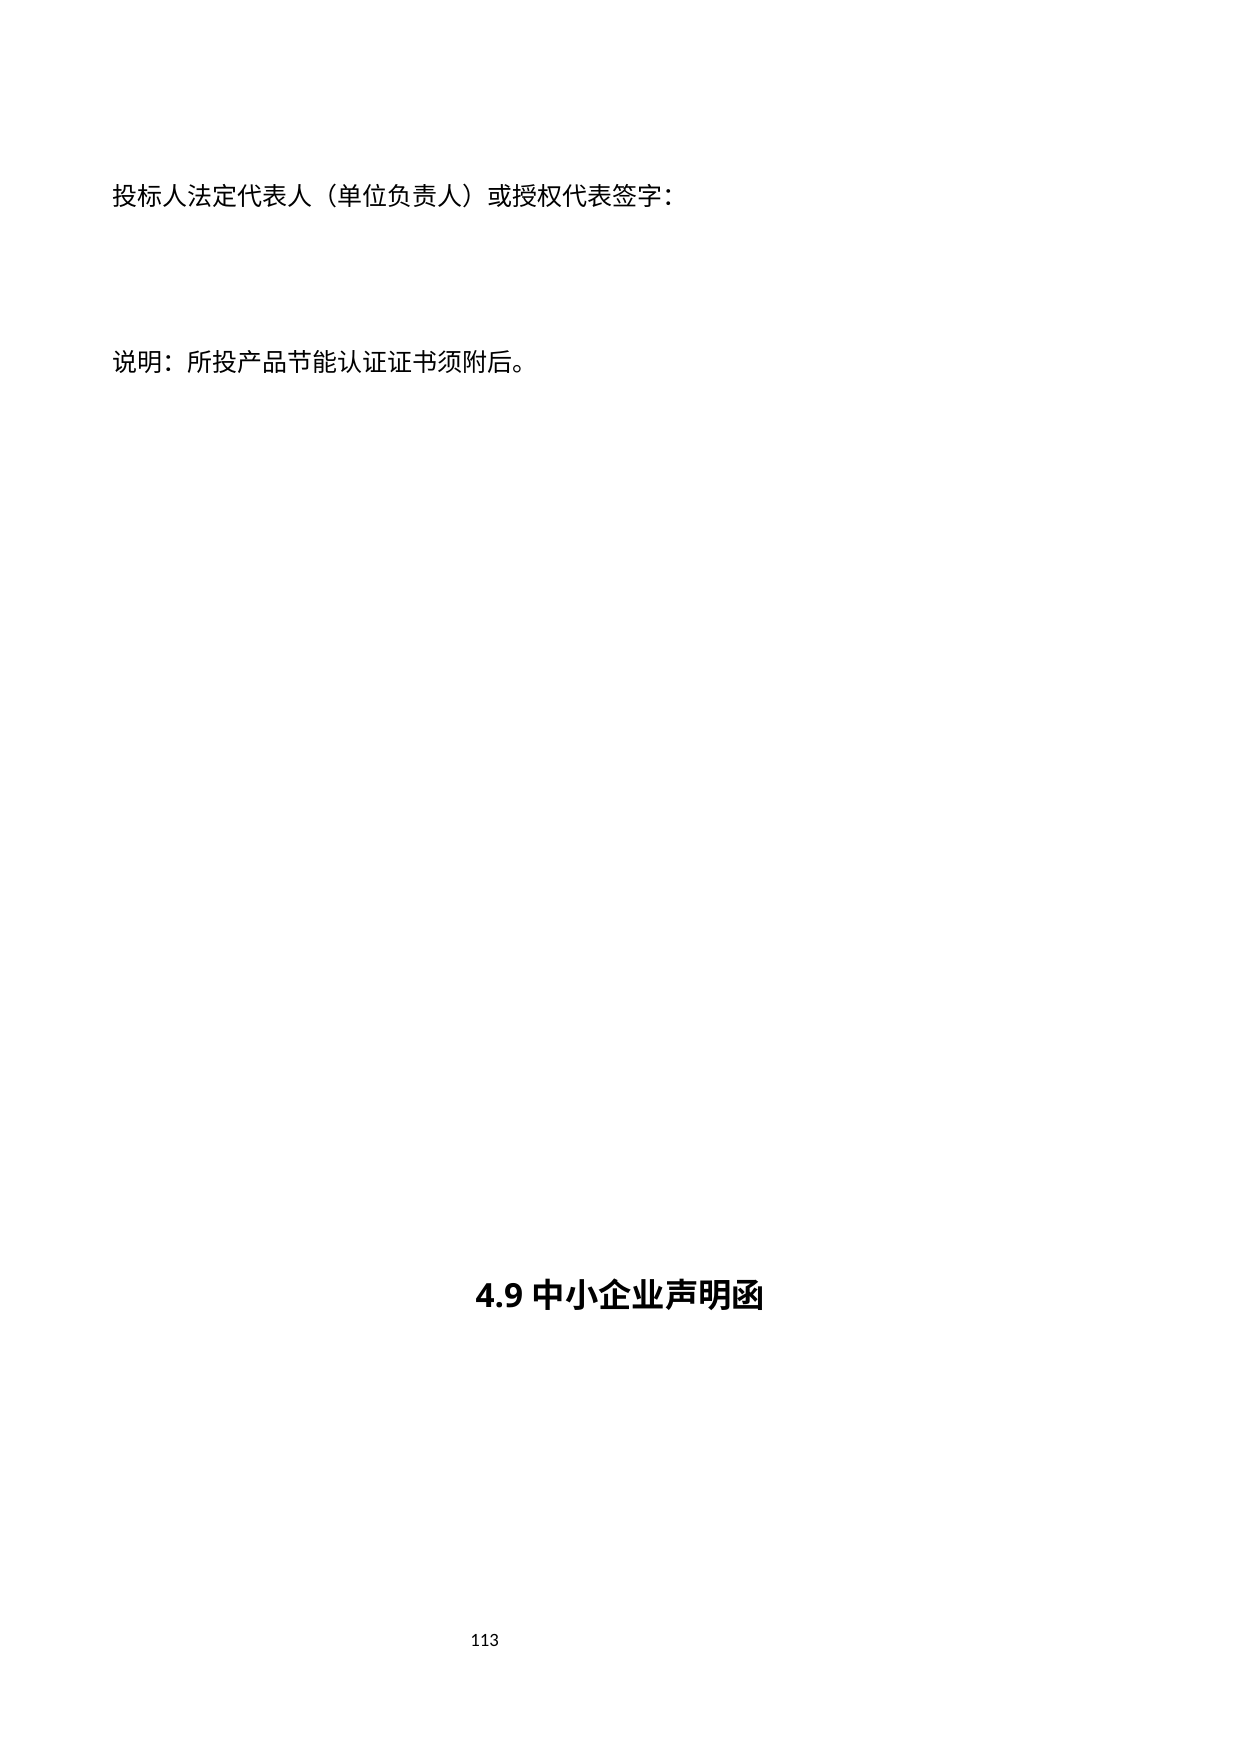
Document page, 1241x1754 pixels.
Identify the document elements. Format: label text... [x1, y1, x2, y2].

text 4.9 中小企业声明函 [112, 1260, 1128, 1325]
text 投标人法定代表人（单位负责人）或授权代表签字： [112, 162, 1128, 227]
text 说明：所投产品节能认证证书须附后。 [112, 328, 1128, 393]
